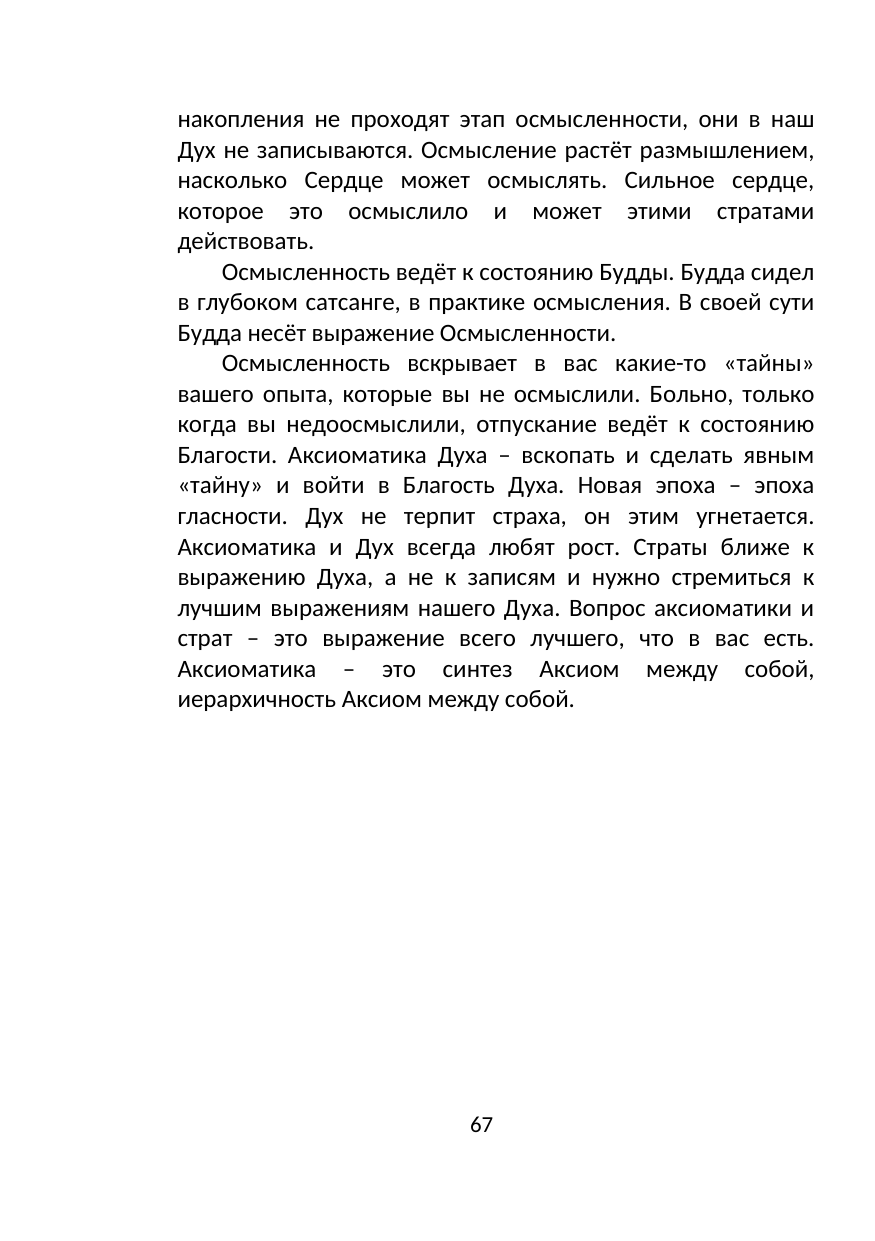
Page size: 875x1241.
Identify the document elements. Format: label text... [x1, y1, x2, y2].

text Осмысленность ведёт к состоянию Будды. Будда сидел в глубоком сатсанге, в практике осмысления. В своей сути Будда несёт выражение Осмысленности. [177, 256, 815, 347]
text Осмысленность вскрывает в вас какие-то «тайны» вашего опыта, которые вы не осмыслили. Больно, только когда вы недоосмыслили, отпускание ведёт к состоянию Благости. Аксиоматика Духа – вскопать и сделать явным «тайну» и войти в Благость Духа. Новая эпоха – эпоха гласности. Дух не терпит страха, он этим угнетается. Аксиоматика и Дух всегда любят рост. Страты ближе к выражению Духа, а не к записям и нужно стремиться к лучшим выражениям нашего Духа. Вопрос аксиоматики и страт – это выражение всего лучшего, что в вас есть. Аксиоматика – это синтез Аксиом между собой, иерархичность Аксиом между собой. [177, 347, 815, 714]
